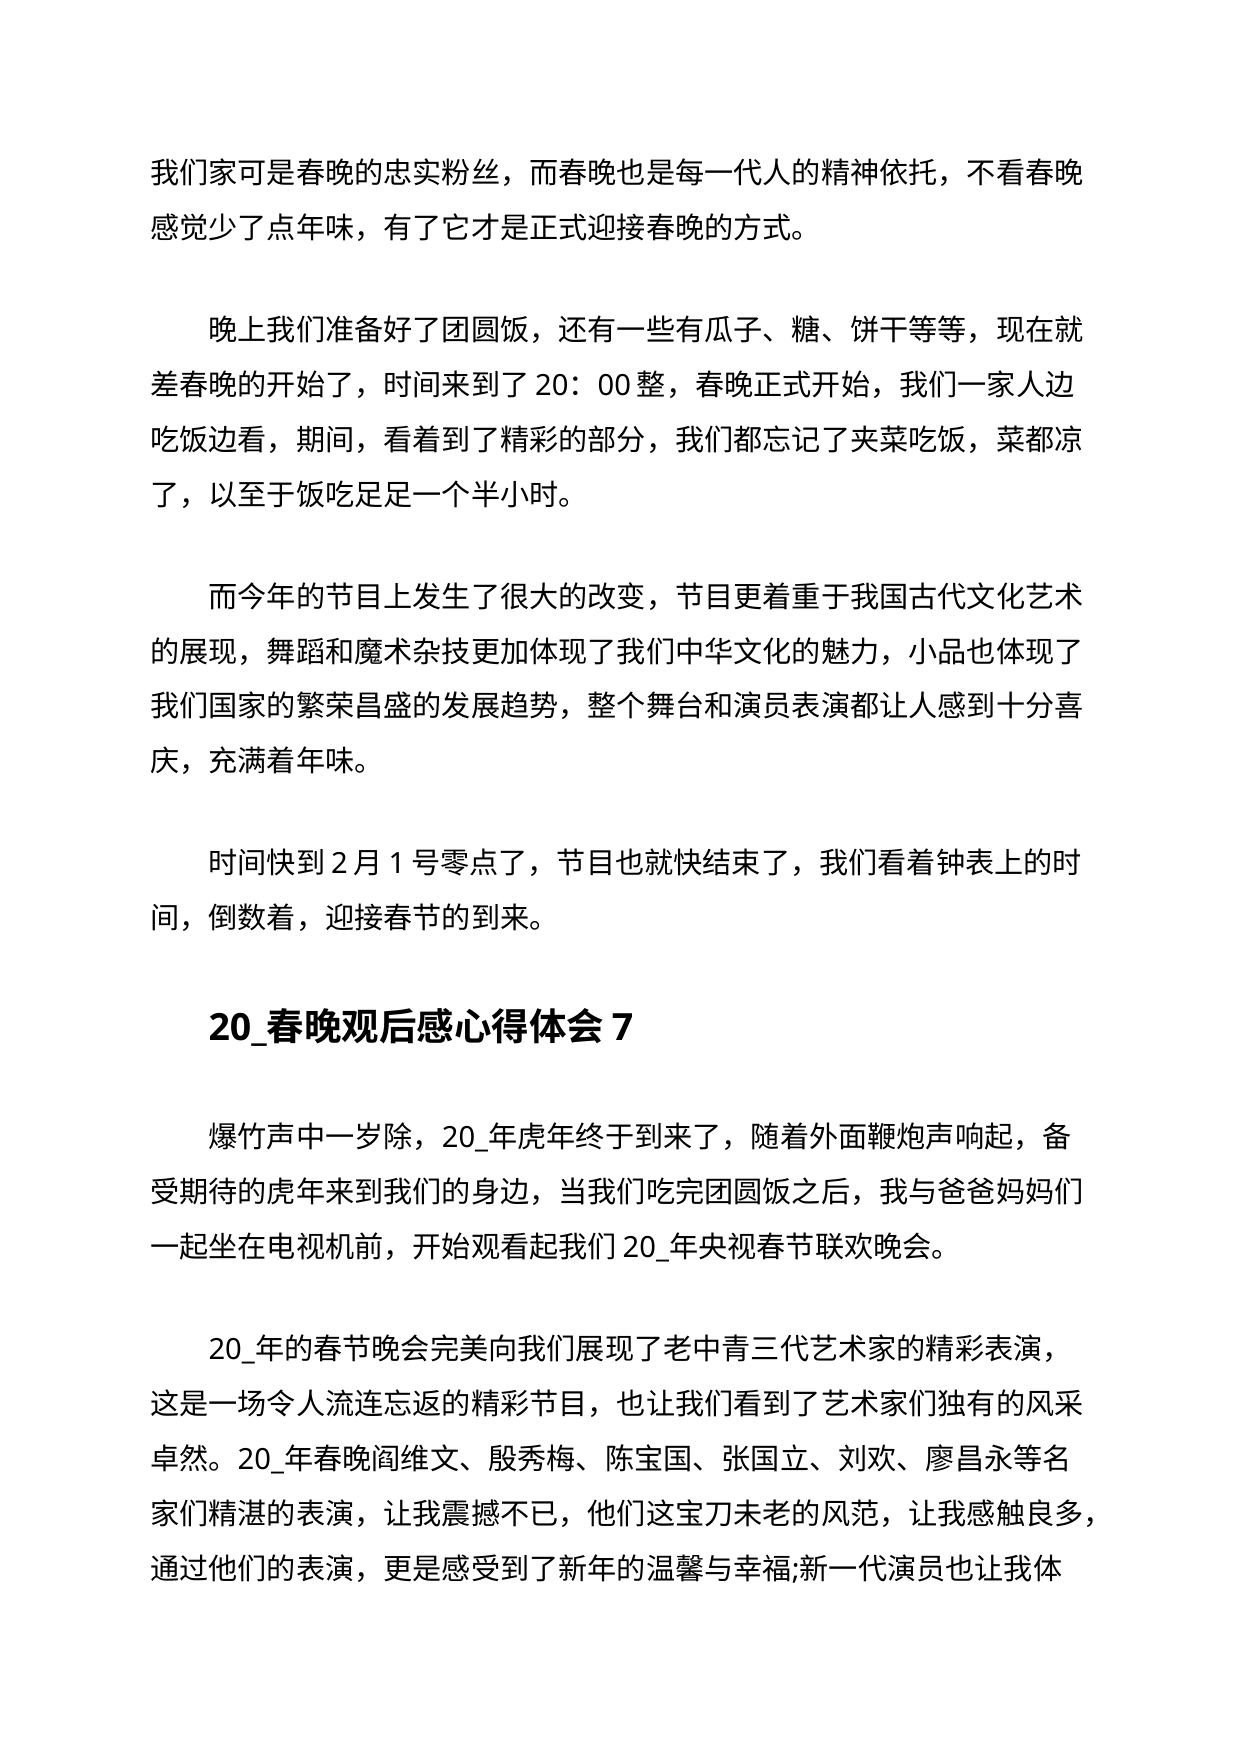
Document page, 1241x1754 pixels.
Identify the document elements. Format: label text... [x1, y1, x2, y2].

text 爆竹声中一岁除，20_年虎年终于到来了，随着外面鞭炮声响起，备受期待的虎年来到我们的身边，当我们吃完团圆饭之后，我与爸爸妈妈们一起坐在电视机前，开始观看起我们20_年央视春节联欢晚会。 [150, 1114, 1090, 1266]
text 晚上我们准备好了团圆饭，还有一些有瓜子、糖、饼干等等，现在就差春晚的开始了，时间来到了20：00整，春晚正式开始，我们一家人边吃饭边看，期间，看着到了精彩的部分，我们都忘记了夹菜吃饭，菜都凉了，以至于饭吃足足一个半小时。 [150, 307, 1090, 514]
text 时间快到2月1号零点了，节目也就快结束了，我们看着钟表上的时间，倒数着，迎接春节的到来。 [150, 840, 1090, 937]
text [150, 150, 1090, 247]
text 而今年的节目上发生了很大的改变，节目更着重于我国古代文化艺术的展现，舞蹈和魔术杂技更加体现了我们中华文化的魅力，小品也体现了我们国家的繁荣昌盛的发展趋势，整个舞台和演员表演都让人感到十分喜庆，充满着年味。 [150, 573, 1090, 780]
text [150, 1326, 1090, 1588]
text 20_春晚观后感心得体会7 [150, 996, 1090, 1051]
